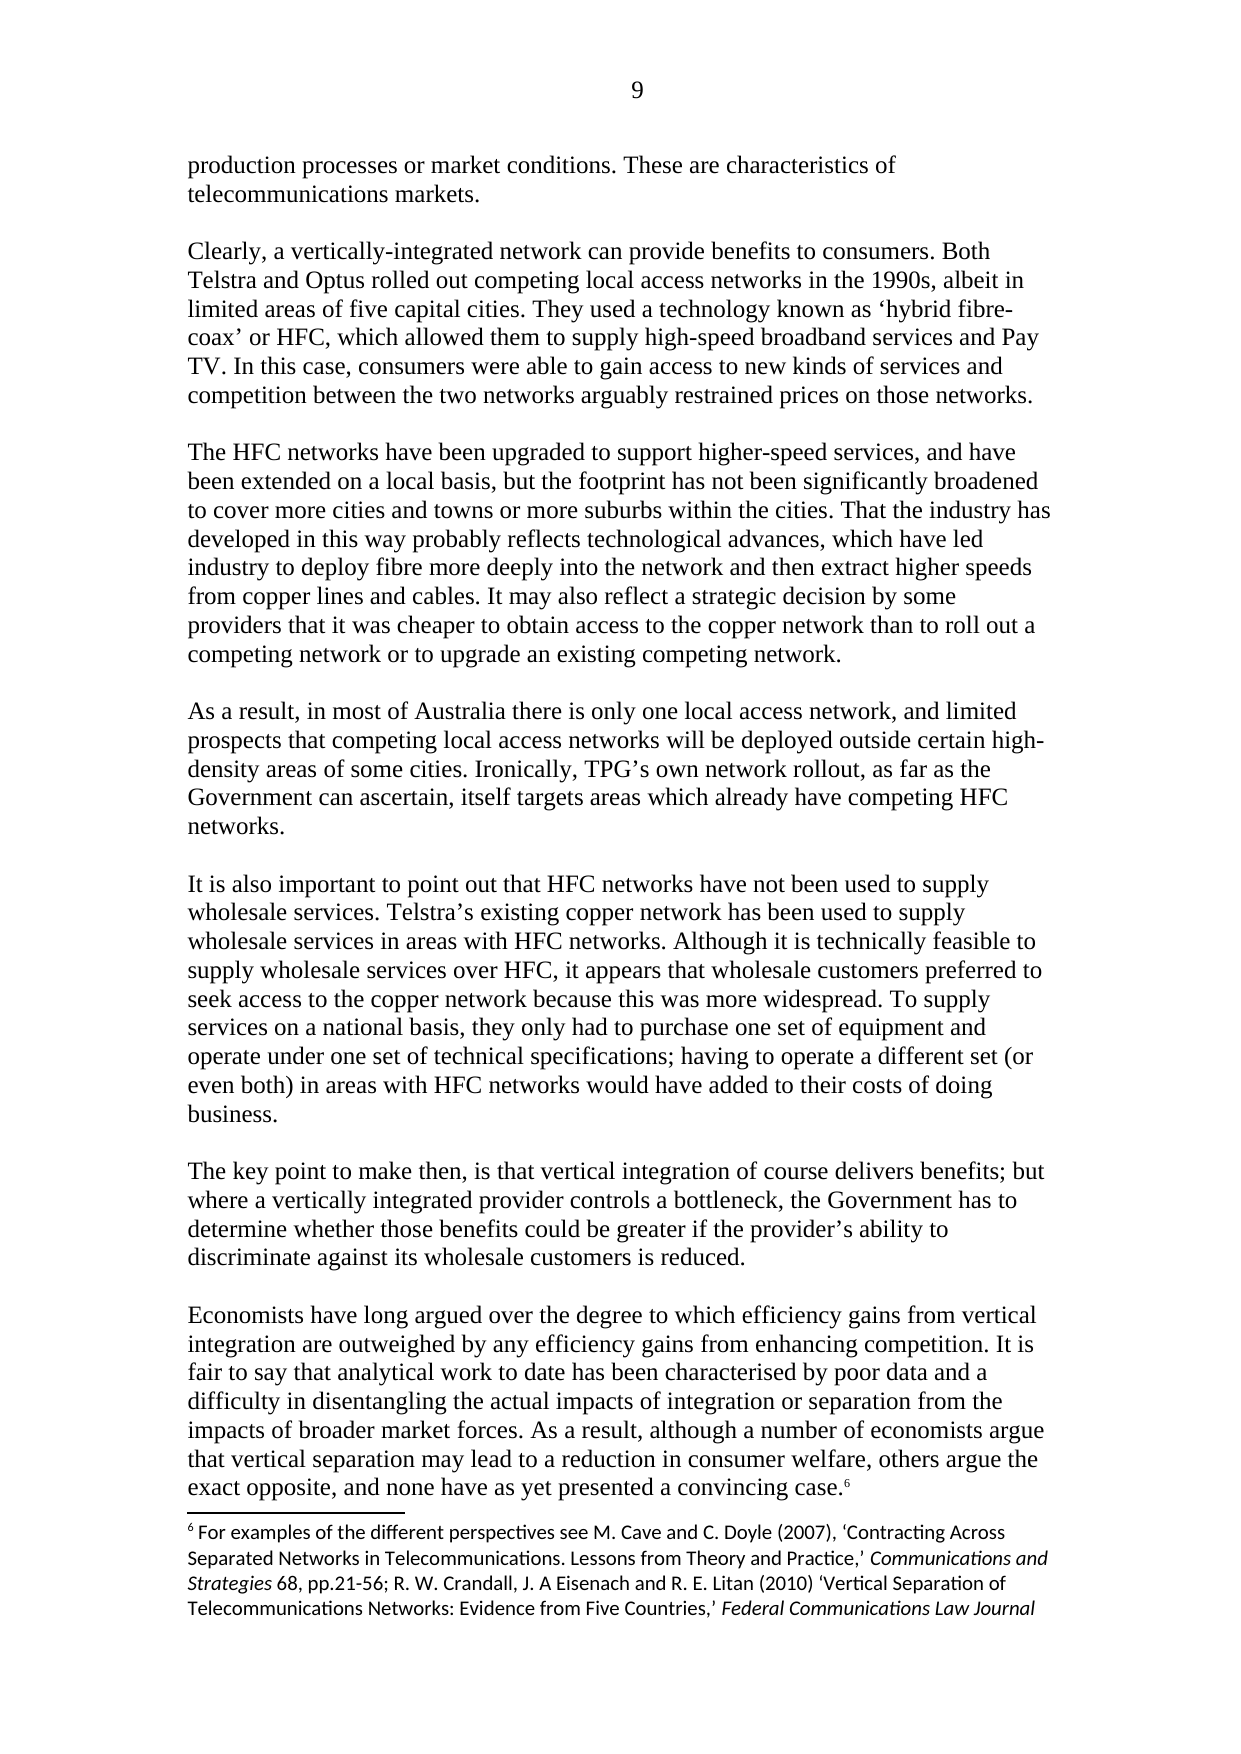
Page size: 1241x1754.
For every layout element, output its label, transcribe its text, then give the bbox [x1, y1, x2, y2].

text Clearly, a vertically-integrated network can provide benefits to consumers. Both Telstra and Optus rolled out competing local access networks in the 1990s, albeit in limited areas of five capital cities. They used a technology known as ‘hybrid fibre-coax’ or HFC, which allowed them to supply high-speed broadband services and Pay TV. In this case, consumers were able to gain access to new kinds of services and competition between the two networks arguably restrained prices on those networks. [187, 236, 1053, 409]
text Economists have long argued over the degree to which efficiency gains from vertical integration are outweighed by any efficiency gains from enhancing competition. It is fair to say that analytical work to date has been characterised by poor data and a difficulty in disentangling the actual impacts of integration or separation from the impacts of broader market forces. As a result, although a number of economists argue that vertical separation may lead to a reduction in consumer welfare, others argue the exact opposite, and none have as yet presented a convincing case. [187, 1300, 1053, 1501]
text The key point to make then, is that vertical integration of course delivers benefits; but where a vertically integrated provider controls a bottleneck, the Government has to determine whether those benefits could be greater if the provider’s ability to discriminate against its wholesale customers is reduced. [187, 1156, 1053, 1271]
text As a result, in most of Australia there is only one local access network, and limited prospects that competing local access networks will be deployed outside certain high-density areas of some cities. Ironically, TPG’s own network rollout, as far as the Government can ascertain, itself targets areas which already have competing HFC networks. [187, 696, 1053, 840]
text The HFC networks have been upgraded to support higher-speed services, and have been extended on a local basis, but the footprint has not been significantly broadened to cover more cities and towns or more suburbs within the cities. That the industry has developed in this way probably reflects technological advances, which have led industry to deploy fibre more deeply into the network and then extract higher speeds from copper lines and cables. It may also reflect a strategic decision by some providers that it was cheaper to obtain access to the copper network than to roll out a competing network or to upgrade an existing competing network. [187, 437, 1053, 667]
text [187, 150, 1053, 207]
text It is also important to point out that HFC networks have not been used to supply wholesale services. Telstra’s existing copper network has been used to supply wholesale services in areas with HFC networks. Although it is technically feasible to supply wholesale services over HFC, it appears that wholesale customers preferred to seek access to the copper network because this was more widespread. To supply services on a national basis, they only had to purchase one set of equipment and operate under one set of technical specifications; having to operate a different set (or even both) in areas with HFC networks would have added to their costs of doing business. [187, 869, 1053, 1127]
